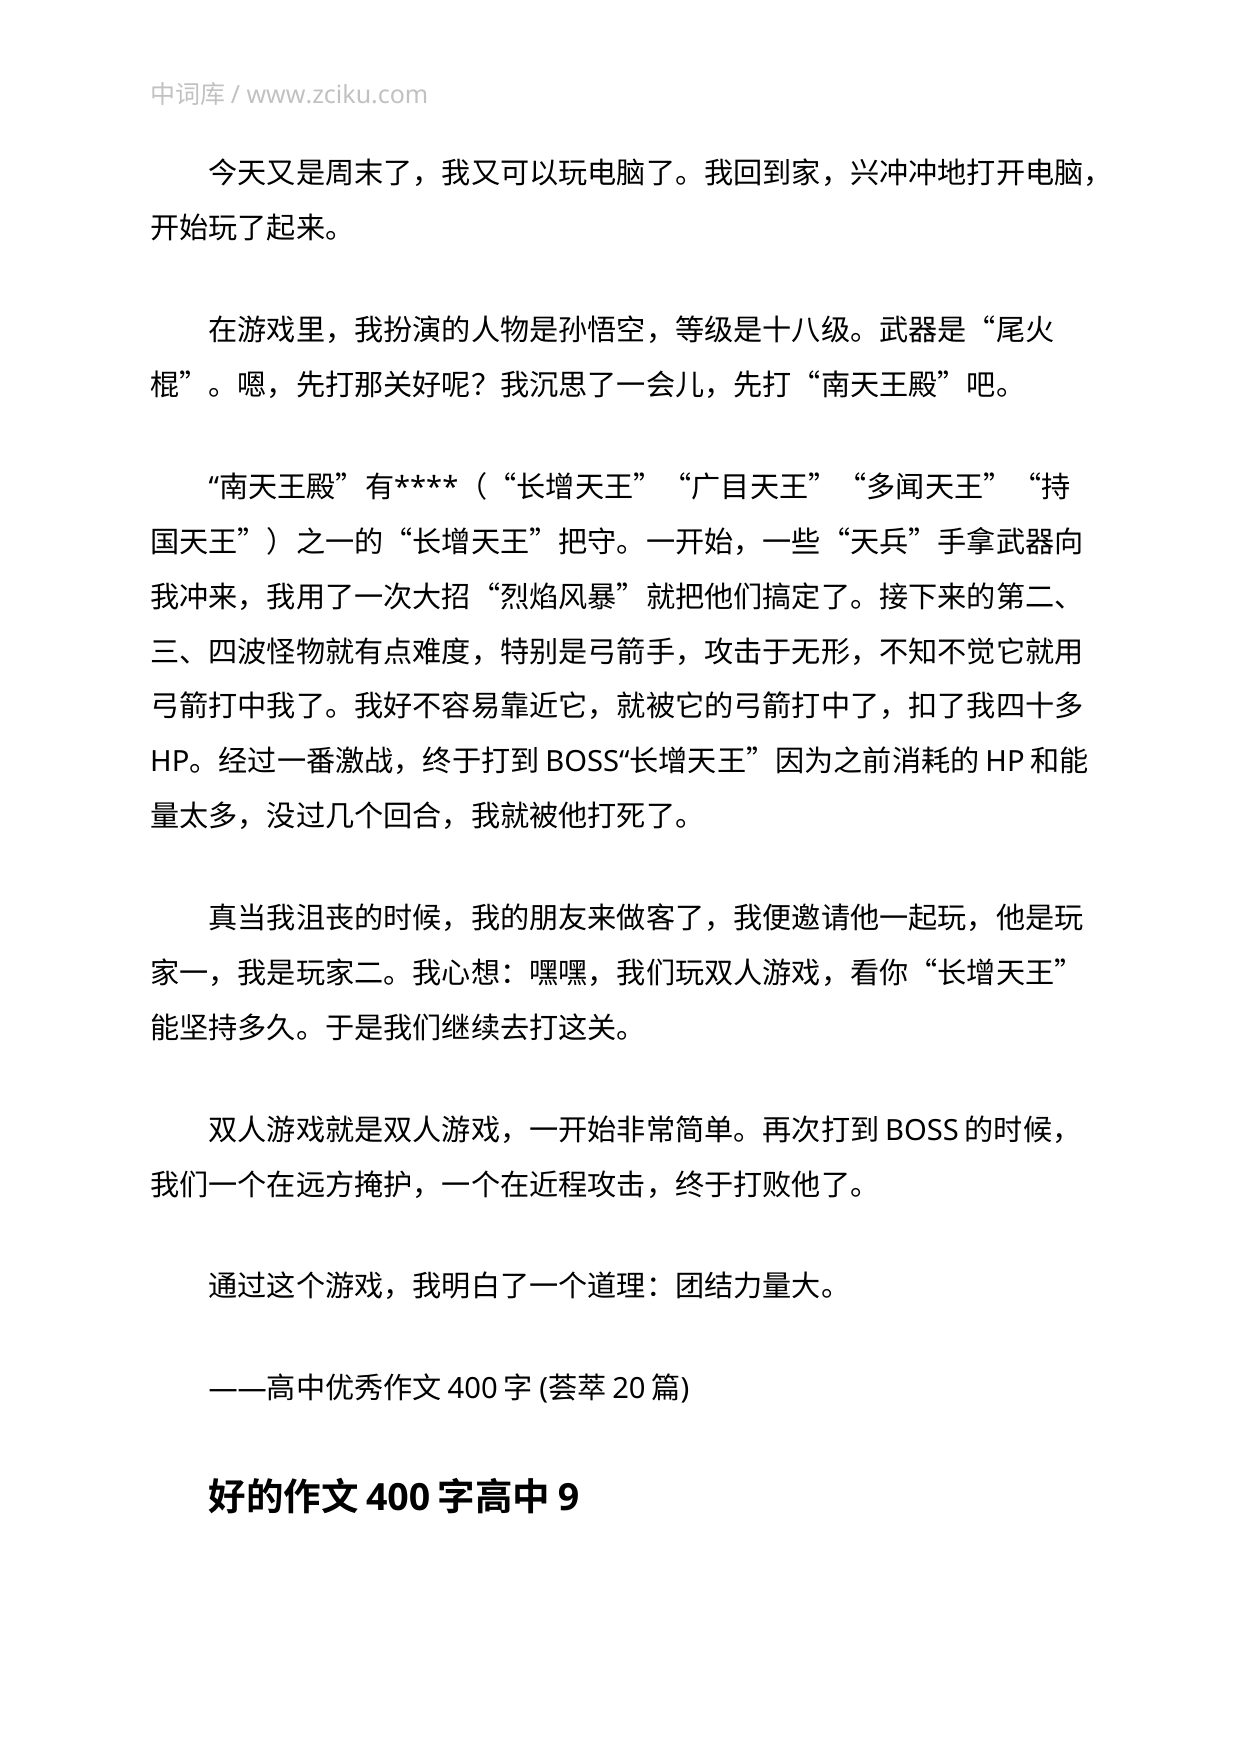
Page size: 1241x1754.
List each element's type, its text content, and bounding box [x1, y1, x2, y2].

text 在游戏里，我扮演的人物是孙悟空，等级是十八级。武器是“尾火棍”。嗯，先打那关好呢？我沉思了一会儿，先打“南天王殿”吧。 [150, 307, 1090, 404]
text 真当我沮丧的时候，我的朋友来做客了，我便邀请他一起玩，他是玩家一，我是玩家二。我心想：嘿嘿，我们玩双人游戏，看你“长增天王”能坚持多久。于是我们继续去打这关。 [150, 895, 1090, 1047]
text 今天又是周末了，我又可以玩电脑了。我回到家，兴冲冲地打开电脑，开始玩了起来。 [150, 150, 1090, 247]
text “南天王殿”有****（“长增天王”“广目天王”“多闻天王”“持国天王”）之一的“长增天王”把守。一开始，一些“天兵”手拿武器向我冲来，我用了一次大招“烈焰风暴”就把他们搞定了。接下来的第二、三、四波怪物就有点难度，特别是弓箭手，攻击于无形，不知不觉它就用弓箭打中我了。我好不容易靠近它，就被它的弓箭打中了，扣了我四十多HP。经过一番激战，终于打到BOSS“长增天王”因为之前消耗的HP和能量太多，没过几个回合，我就被他打死了。 [150, 463, 1090, 835]
text 通过这个游戏，我明白了一个道理：团结力量大。 [150, 1263, 1090, 1305]
text 双人游戏就是双人游戏，一开始非常简单。再次打到BOSS的时候，我们一个在远方掩护，一个在近程攻击，终于打败他了。 [150, 1106, 1090, 1203]
text ——高中优秀作文400字 (荟萃20篇) [150, 1365, 1090, 1407]
text 好的作文400字高中9 [150, 1467, 1090, 1521]
